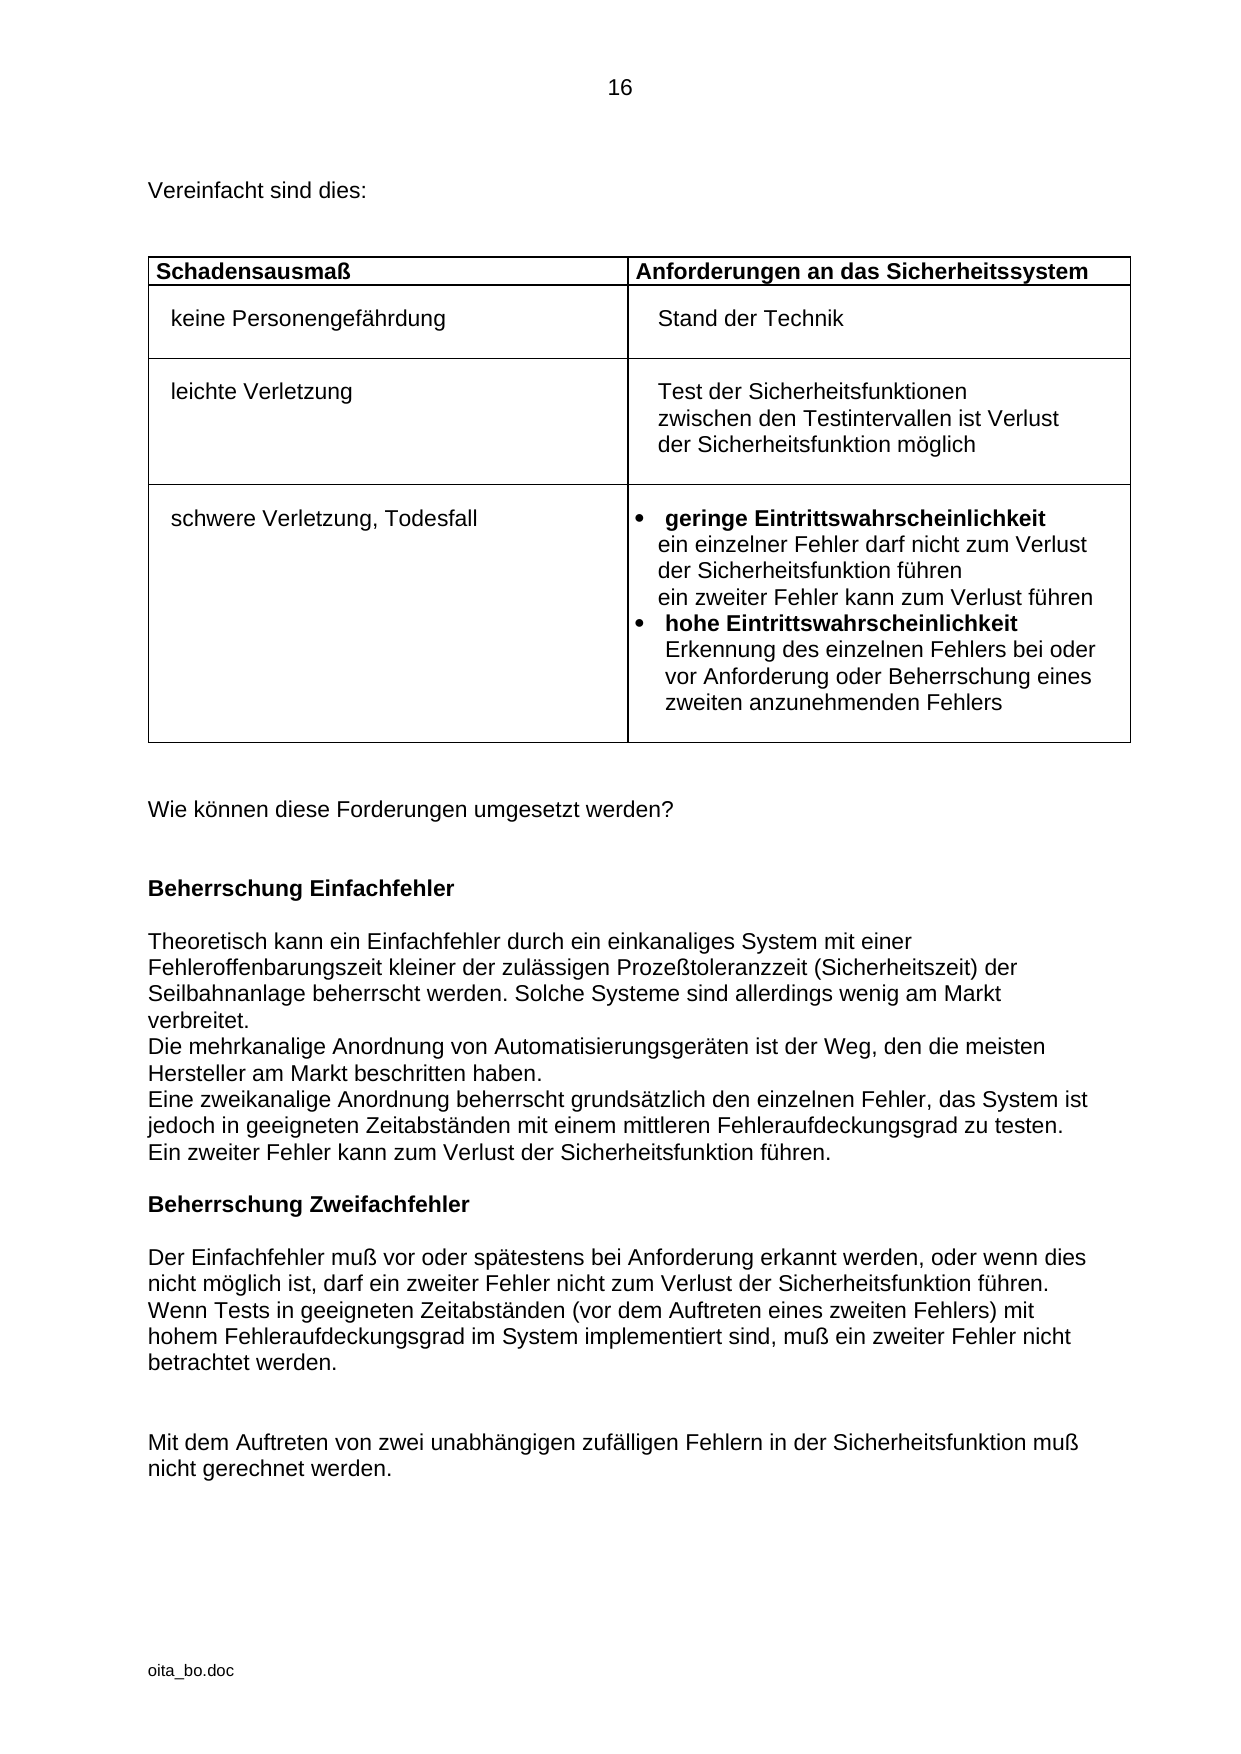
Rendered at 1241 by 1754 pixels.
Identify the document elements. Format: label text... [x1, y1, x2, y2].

table_cell keine Personengefährdung [149, 286, 627, 358]
text Wie können diese Forderungen umgesetzt werden? [148, 796, 1092, 822]
text Vereinfacht sind dies: [148, 177, 1092, 203]
text Mit dem Auftreten von zwei unabhängigen zufälligen Fehlern in der Sicherheitsfunktion muß nicht gerechnet werden. [148, 1428, 1092, 1481]
table_cell geringe Eintrittswahrscheinlichkeit ein einzelner Fehler darf nicht zum Verlust der Sicherheitsfunktion führen ein zweiter Fehler kann zum Verlust führen hohe Eintrittswahrscheinlichkeit Erkennung des einzelnen Fehlers bei oder vor Anforderung oder Beherrschung eines zweiten anzunehmenden Fehlers [629, 485, 1130, 742]
table_header Schadensausmaß [149, 258, 627, 284]
text Die mehrkanalige Anordnung von Automatisierungsgeräten ist der Weg, den die meisten Hersteller am Markt beschritten haben. [148, 1033, 1092, 1086]
text Theoretisch kann ein Einfachfehler durch ein einkanaliges System mit einer Fehleroffenbarungszeit kleiner der zulässigen Prozeßtoleranzzeit (Sicherheitszeit) der Seilbahnanlage beherrscht werden. Solche Systeme sind allerdings wenig am Markt verbreitet. [148, 928, 1092, 1033]
text Eine zweikanalige Anordnung beherrscht grundsätzlich den einzelnen Fehler, das System ist jedoch in geeigneten Zeitabständen mit einem mittleren Fehleraufdeckungsgrad zu testen. [148, 1086, 1092, 1138]
text Der Einfachfehler muß vor oder spätestens bei Anforderung erkannt werden, oder wenn dies nicht möglich ist, darf ein zweiter Fehler nicht zum Verlust der Sicherheitsfunktion führen. [148, 1244, 1092, 1297]
table_cell Test der Sicherheitsfunktionen zwischen den Testintervallen ist Verlust der Sicherheitsfunktion möglich [629, 359, 1130, 484]
table_header Anforderungen an das Sicherheitssystem [629, 258, 1130, 284]
table_cell leichte Verletzung [149, 359, 627, 484]
text Wenn Tests in geeigneten Zeitabständen (vor dem Auftreten eines zweiten Fehlers) mit hohem Fehleraufdeckungsgrad im System implementiert sind, muß ein zweiter Fehler nicht betrachtet werden. [148, 1297, 1092, 1376]
table_cell schwere Verletzung, Todesfall [149, 485, 627, 742]
table_cell Stand der Technik [629, 286, 1130, 358]
text Beherrschung Einfachfehler [148, 875, 1092, 901]
text Ein zweiter Fehler kann zum Verlust der Sicherheitsfunktion führen. [148, 1138, 1092, 1165]
text Beherrschung Zweifachfehler [148, 1191, 1092, 1218]
